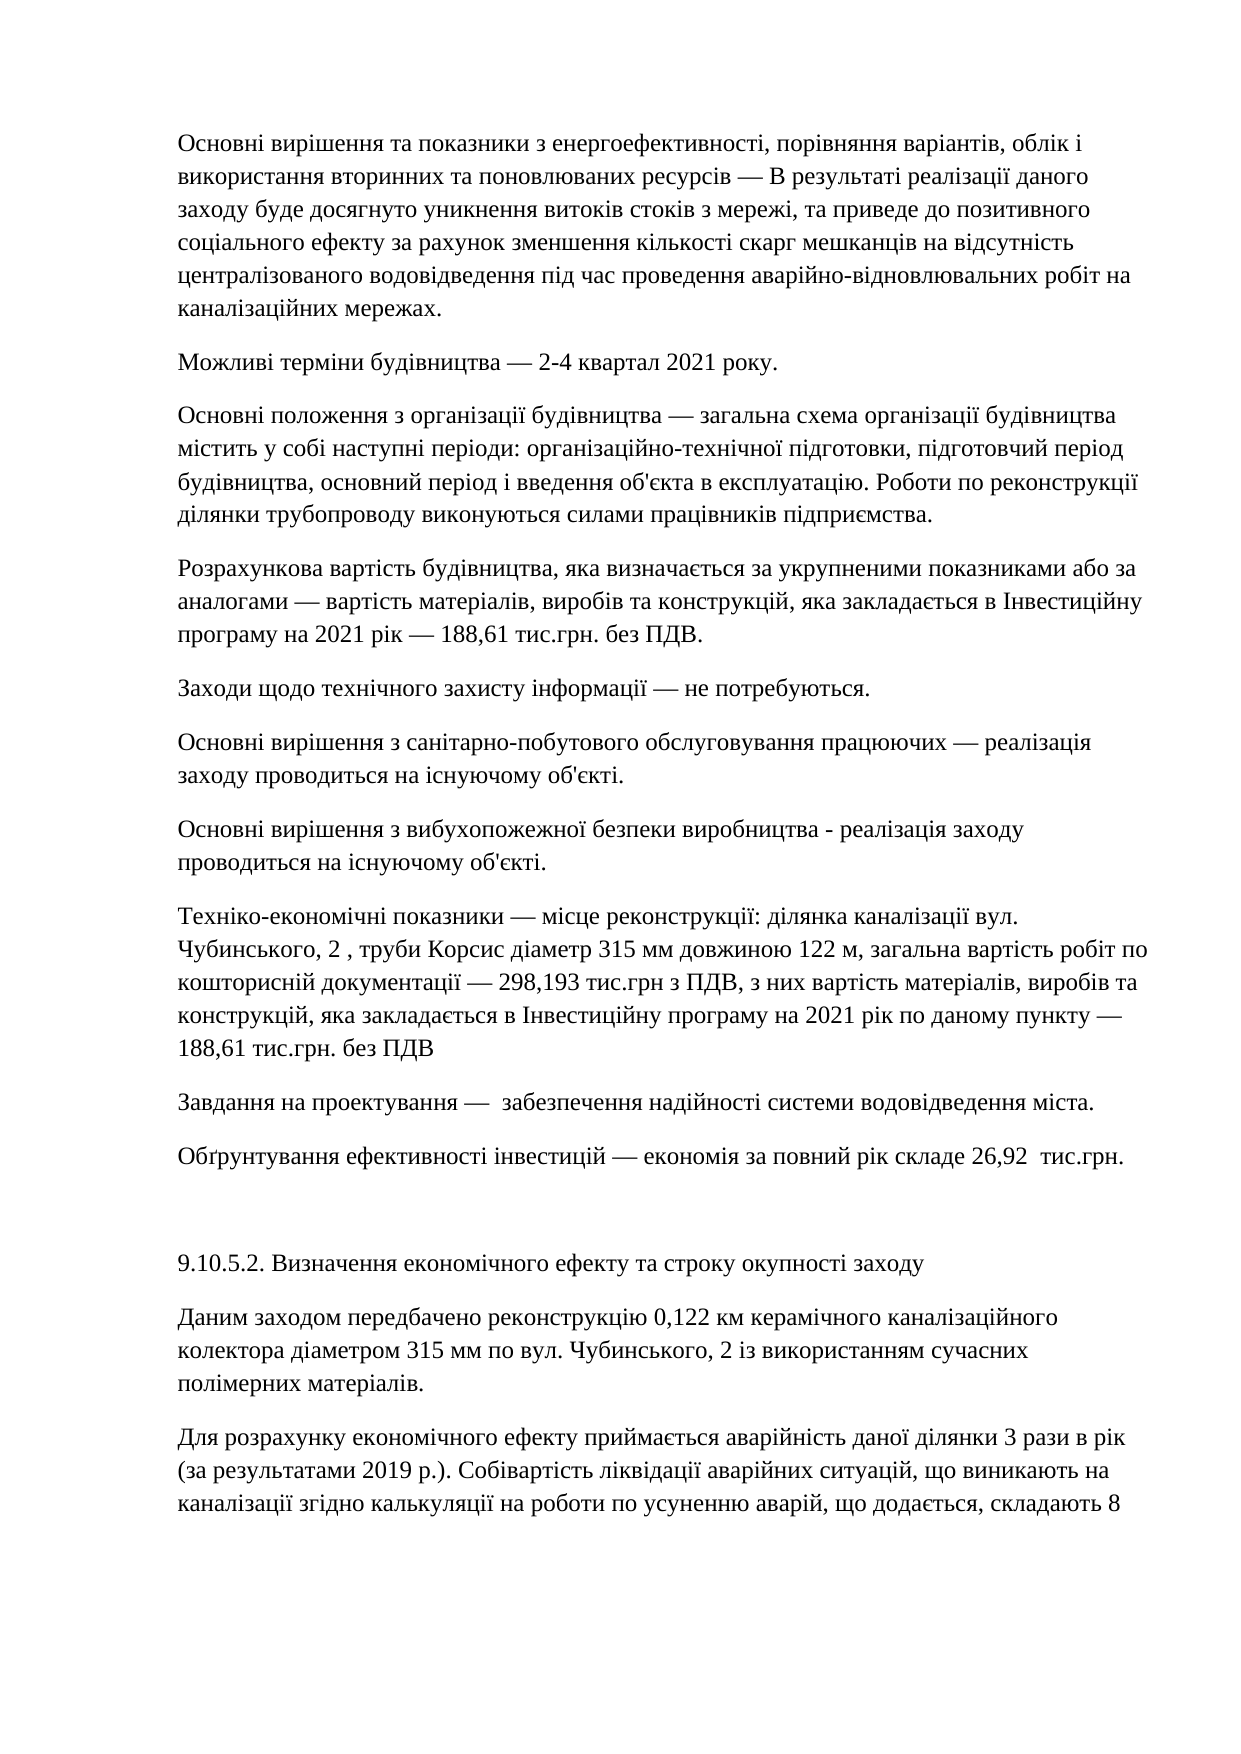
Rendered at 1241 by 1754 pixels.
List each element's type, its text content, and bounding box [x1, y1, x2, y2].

text Основні положення з організації будівництва — загальна схема організації будівництва містить у собі наступні періоди: організаційно-технічної підготовки, підготовчий період будівництва, основний період і введення об'єкта в експлуатацію. Роботи по реконструкції ділянки трубопроводу виконуються силами працівників підприємства. [177, 401, 1152, 528]
text Основні вирішення з вибухопожежної безпеки виробництва - реалізація заходу проводиться на існуючому об'єкті. [177, 814, 1152, 876]
text Обґрунтування ефективності інвестицій — економія за повний рік складе 26,92 тис.грн. [177, 1141, 1152, 1169]
text 9.10.5.2. Визначення економічного ефекту та строку окупності заходу [177, 1248, 1152, 1277]
text Можливі терміни будівництва — 2-4 квартал 2021 року. [177, 347, 1152, 375]
text Основні вирішення та показники з енергоефективності, порівняння варіантів, облік і використання вторинних та поновлюваних ресурсів — В результаті реалізації даного заходу буде досягнуто уникнення витоків стоків з мережі, та приведе до позитивного соціального ефекту за рахунок зменшення кількості скарг мешканців на відсутність централізованого водовідведення під час проведення аварійно-відновлювальних робіт на каналізаційних мережах. [177, 128, 1152, 322]
text Розрахункова вартість будівництва, яка визначається за укрупненими показниками або за аналогами — вартість матеріалів, виробів та конструкцій, яка закладається в Інвестиційну програму на 2021 рік — 188,61 тис.грн. без ПДВ. [177, 553, 1152, 648]
text Основні вирішення з санітарно-побутового обслуговування працюючих — реалізація заходу проводиться на існуючому об'єкті. [177, 727, 1152, 789]
text Завдання на проектування — забезпечення надійності системи водовідведення міста. [177, 1087, 1152, 1116]
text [177, 1422, 1152, 1517]
text Техніко-економічні показники — місце реконструкції: ділянка каналізації вул. Чубинського, 2 , труби Корсис діаметр 315 мм довжиною 122 м, загальна вартість робіт по кошторисній документації — 298,193 тис.грн з ПДВ, з них вартість матеріалів, виробів та конструкцій, яка закладається в Інвестиційну програму на 2021 рік по даному пункту — 188,61 тис.грн. без ПДВ [177, 901, 1152, 1062]
text Заходи щодо технічного захисту інформації — не потребуються. [177, 673, 1152, 702]
text Даним заходом передбачено реконструкцію 0,122 км керамічного каналізаційного колектора діаметром 315 мм по вул. Чубинського, 2 із використанням сучасних полімерних матеріалів. [177, 1302, 1152, 1397]
